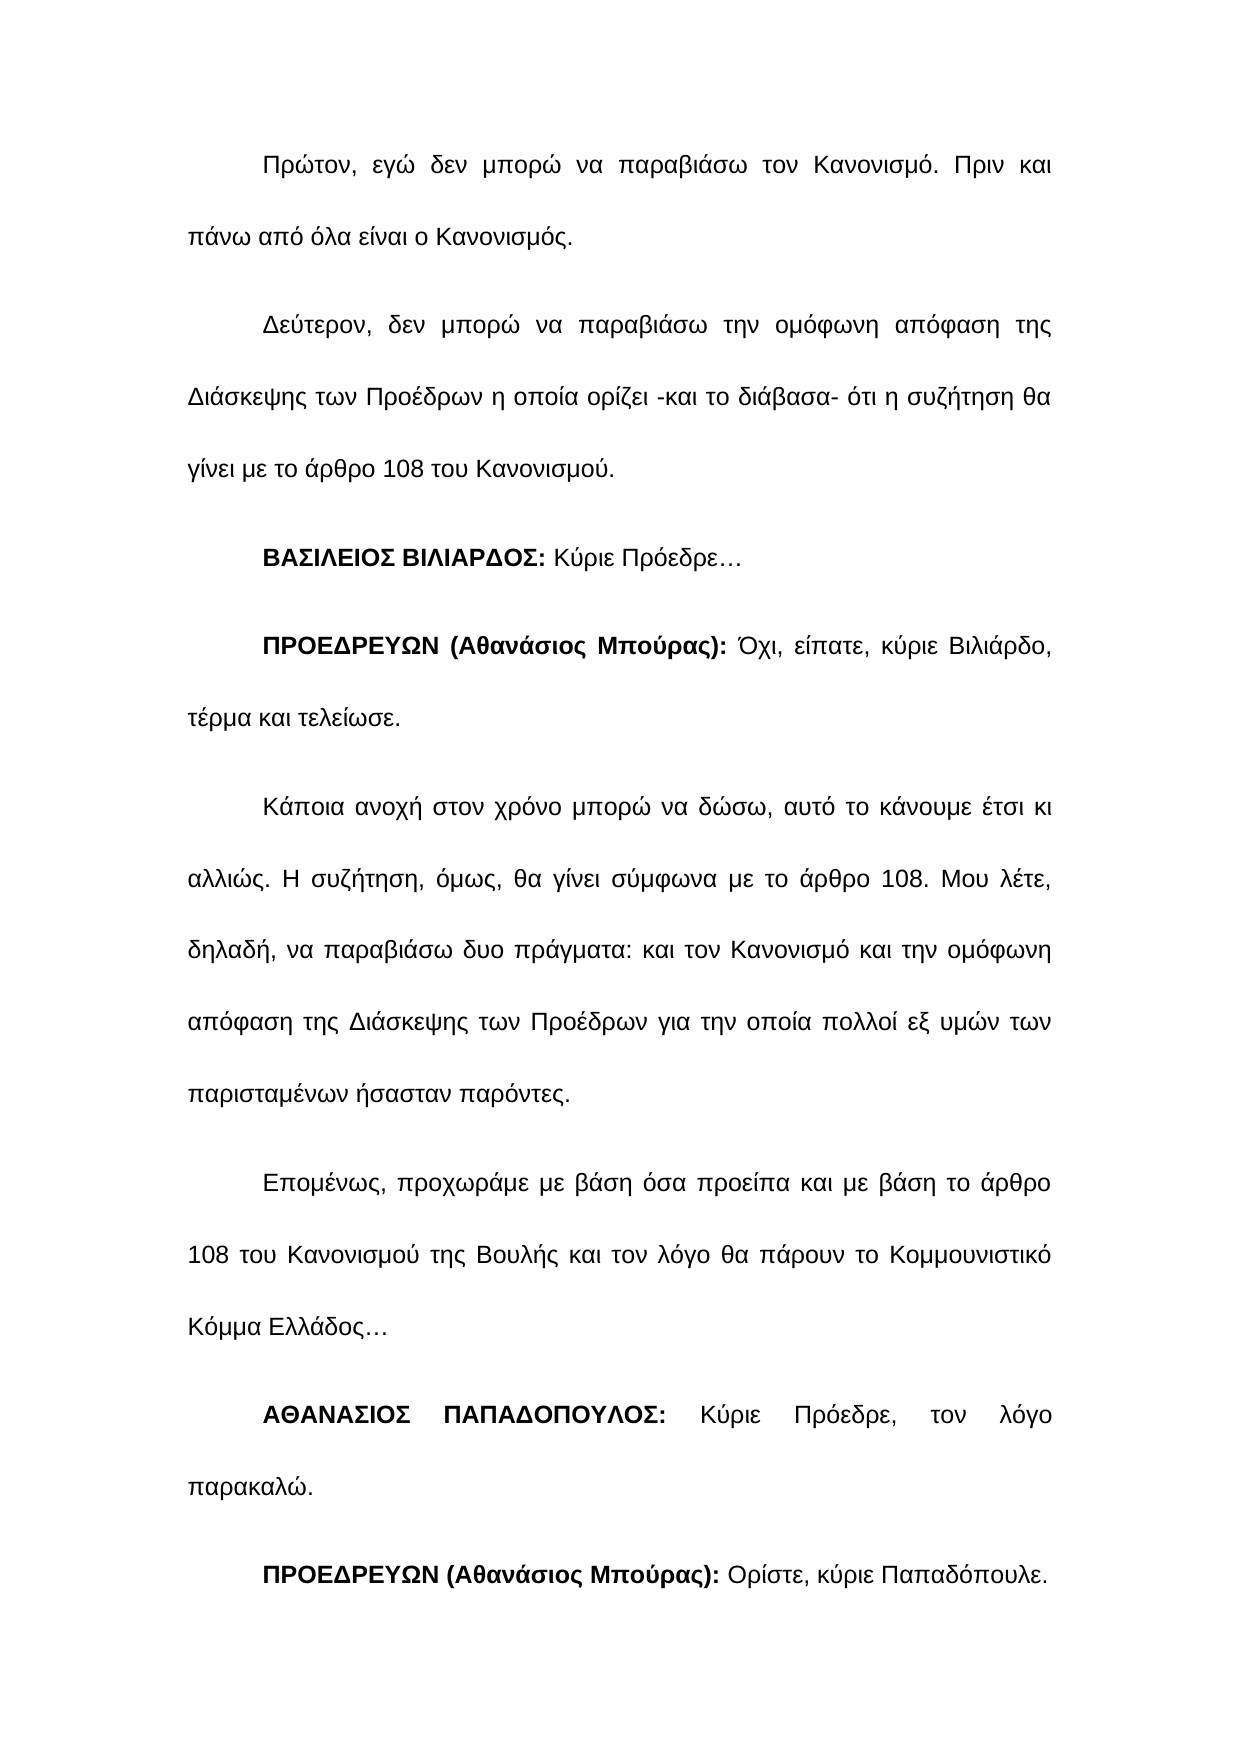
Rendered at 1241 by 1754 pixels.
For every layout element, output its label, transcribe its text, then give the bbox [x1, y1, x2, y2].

text ΠΡΟΕΔΡΕΥΩΝ (Αθανάσιος Μπούρας): Όχι, είπατε, κύριε Βιλιάρδο, τέρμα και τελείωσε. [187, 631, 1053, 732]
text ΠΡΟΕΔΡΕΥΩΝ (Αθανάσιος Μπούρας): Ορίστε, κύριε Παπαδόπουλε. [187, 1560, 1053, 1589]
text ΒΑΣΙΛΕΙΟΣ ΒΙΛΙΑΡΔΟΣ: Κύριε Πρόεδρε… [187, 543, 1053, 571]
text Επομένως, προχωράμε με βάση όσα προείπα και με βάση το άρθρο 108 του Κανονισμού της Βουλής και τον λόγο θα πάρουν το Κομμουνιστικό Κόμμα Ελλάδος… [187, 1168, 1053, 1340]
text Πρώτον, εγώ δεν μπορώ να παραβιάσω τον Κανονισμό. Πριν και πάνω από όλα είναι ο Κανονισμός. [187, 150, 1053, 251]
text ΑΘΑΝΑΣΙΟΣ ΠΑΠΑΔΟΠΟΥΛΟΣ: Κύριε Πρόεδρε, τον λόγο παρακαλώ. [187, 1400, 1053, 1501]
text Δεύτερον, δεν μπορώ να παραβιάσω την ομόφωνη απόφαση της Διάσκεψης των Προέδρων η οποία ορίζει -και το διάβασα- ότι η συζήτηση θα γίνει με το άρθρο 108 του Κανονισμού. [187, 310, 1053, 483]
text Κάποια ανοχή στον χρόνο μπορώ να δώσω, αυτό το κάνουμε έτσι κι αλλιώς. Η συζήτηση, όμως, θα γίνει σύμφωνα με το άρθρο 108. Μου λέτε, δηλαδή, να παραβιάσω δυο πράγματα: και τον Κανονισμό και την ομόφωνη απόφαση της Διάσκεψης των Προέδρων για την οποία πολλοί εξ υμών των παρισταμένων ήσασταν παρόντες. [187, 792, 1053, 1108]
